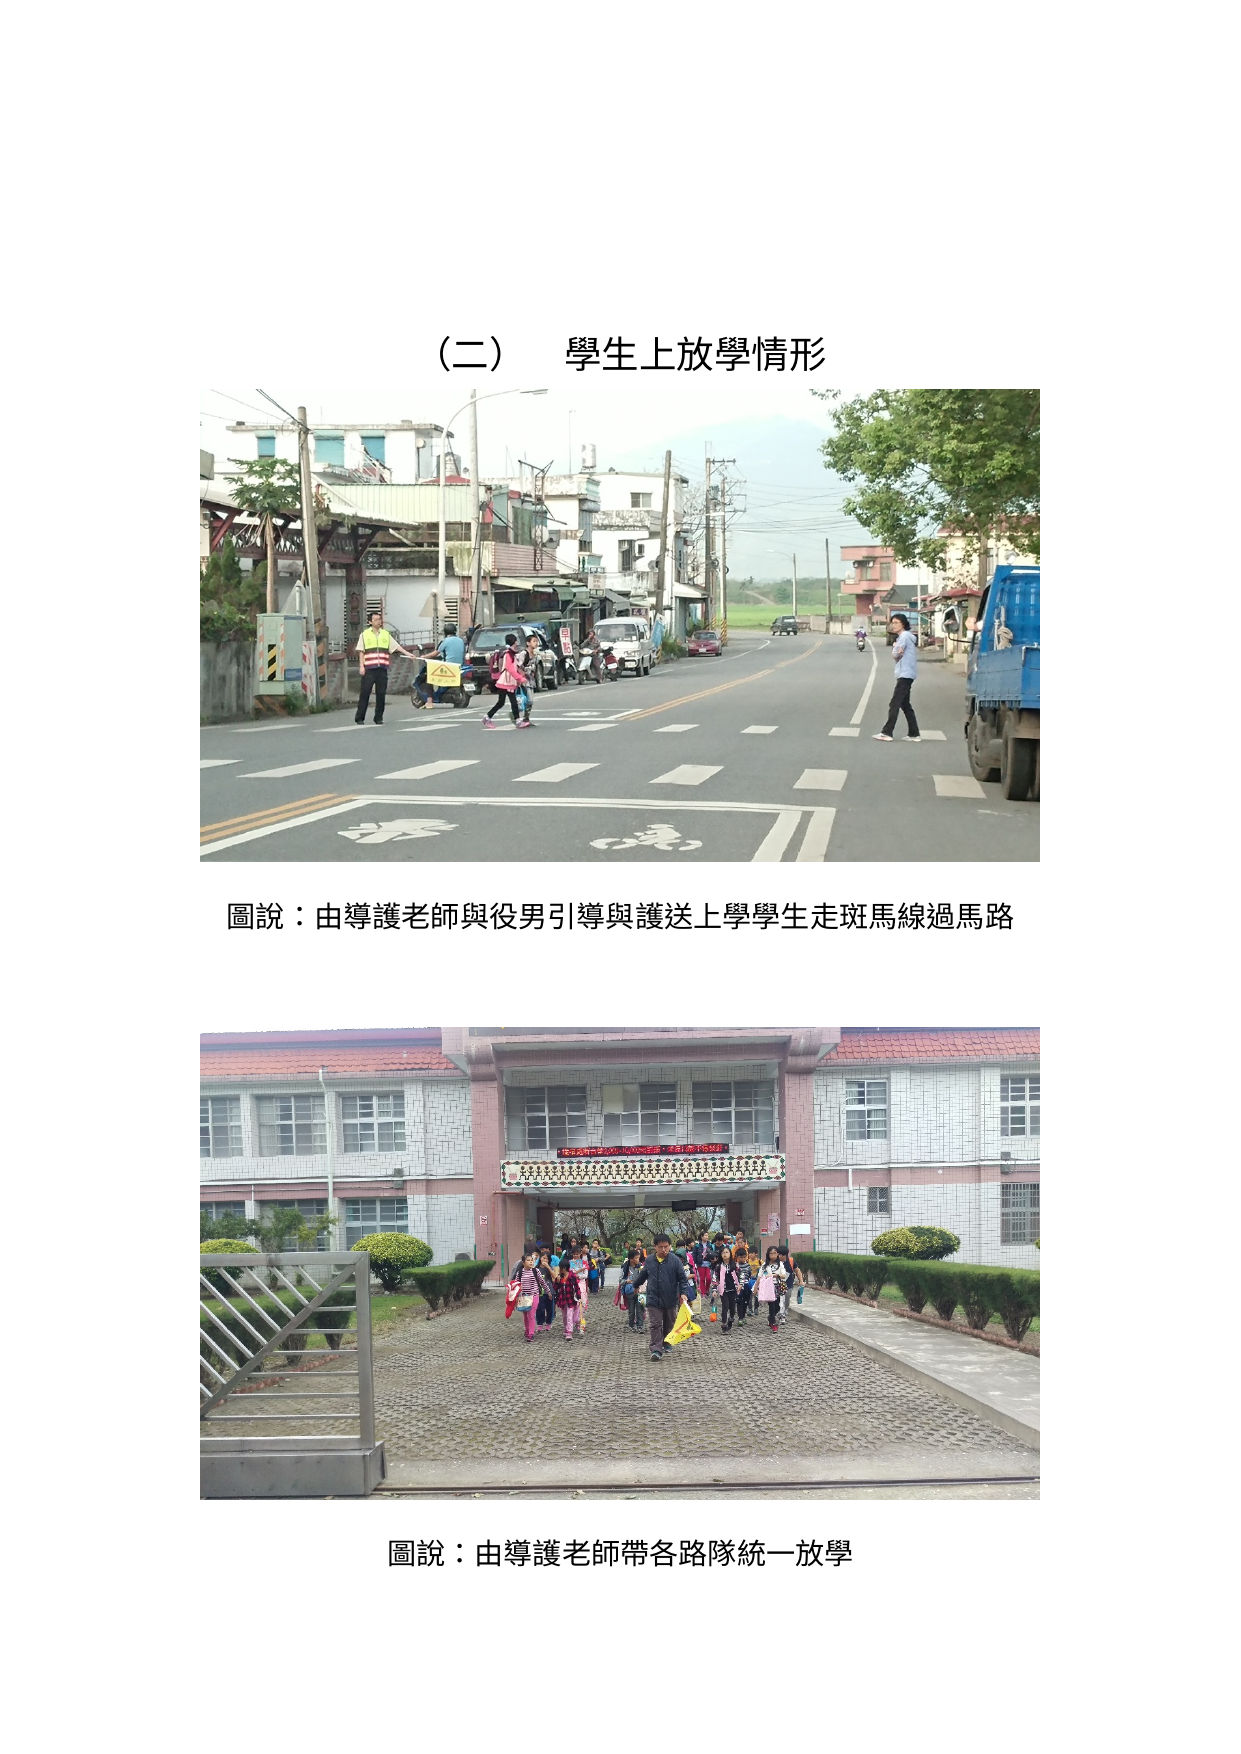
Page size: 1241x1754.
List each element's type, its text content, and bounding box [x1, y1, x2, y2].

picture [200, 389, 1040, 862]
list 學生上放學情形 [89, 314, 1152, 389]
text 圖說：由導護老師帶各路隊統一放學 [89, 1514, 1152, 1589]
picture [200, 1027, 1040, 1500]
text 圖說：由導護老師與役男引導與護送上學學生走斑馬線過馬路 [89, 877, 1152, 952]
